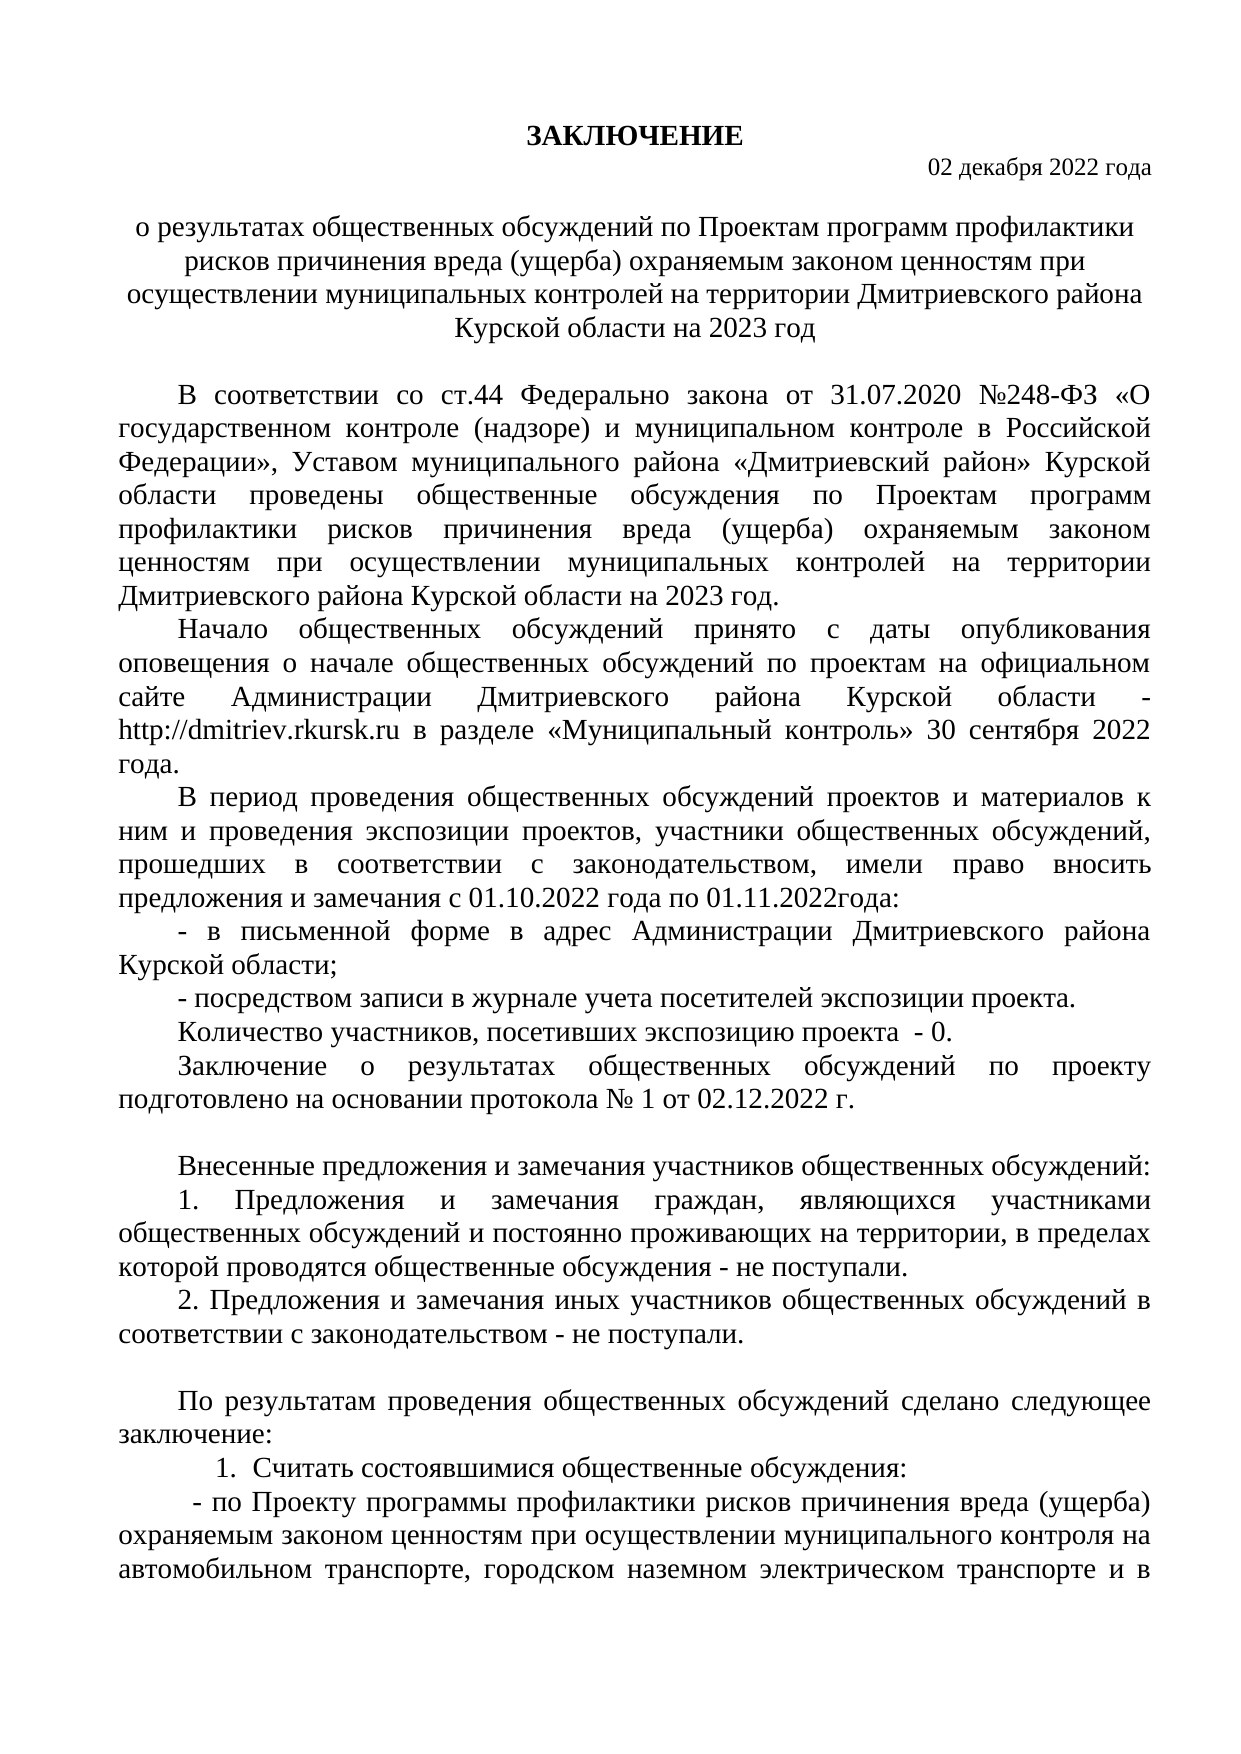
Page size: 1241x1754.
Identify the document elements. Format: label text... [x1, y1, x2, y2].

text В соответствии со ст.44 Федерально закона от 31.07.2020 №248-ФЗ «О государственном контроле (надзоре) и муниципальном контроле в Российской Федерации», Уставом муниципального района «Дмитриевский район» Курской области проведены общественные обсуждения по Проектам программ профилактики рисков причинения вреда (ущерба) охраняемым законом ценностям при осуществлении муниципальных контролей на территории Дмитриевского района Курской области на 2023 год. [118, 377, 1152, 612]
text ЗАКЛЮЧЕНИЕ [118, 118, 1152, 152]
text По результатам проведения общественных обсуждений сделано следующее заключение: [118, 1383, 1152, 1450]
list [118, 1484, 1152, 1584]
text В период проведения общественных обсуждений проектов и материалов к ним и проведения экспозиции проектов, участники общественных обсуждений, прошедших в соответствии с законодательством, имели право вносить предложения и замечания с 01.10.2022 года по 01.11.2022года: [118, 779, 1152, 913]
text Начало общественных обсуждений принято с даты опубликования оповещения о начале общественных обсуждений по проектам на официальном сайте Администрации Дмитриевского района Курской области - http://dmitriev.rkursk.ru в разделе «Муниципальный контроль» 30 сентября 2022 года. [118, 612, 1152, 779]
text - в письменной форме в адрес Администрации Дмитриевского района Курской области; [118, 913, 1152, 981]
text Внесенные предложения и замечания участников общественных обсуждений: [118, 1148, 1152, 1182]
text 02 декабря 2022 года [118, 152, 1152, 180]
text 2. Предложения и замечания иных участников общественных обсуждений в соответствии с законодательством - не поступали. [118, 1282, 1152, 1349]
text Заключение о результатах общественных обсуждений по проекту подготовлено на основании протокола № 1 от 02.12.2022 г. [118, 1048, 1152, 1115]
list Считать состоявшимися общественные обсуждения: [215, 1450, 1152, 1484]
text 1. Предложения и замечания граждан, являющихся участниками общественных обсуждений и постоянно проживающих на территории, в пределах которой проводятся общественные обсуждения - не поступали. [118, 1182, 1152, 1282]
text Количество участников, посетивших экспозицию проекта - 0. [118, 1014, 1152, 1048]
text - посредством записи в журнале учета посетителей экспозиции проекта. [118, 981, 1152, 1014]
text о результатах общественных обсуждений по Проектам программ профилактики рисков причинения вреда (ущерба) охраняемым законом ценностям при осуществлении муниципальных контролей на территории Дмитриевского района Курской области на 2023 год [118, 209, 1152, 343]
